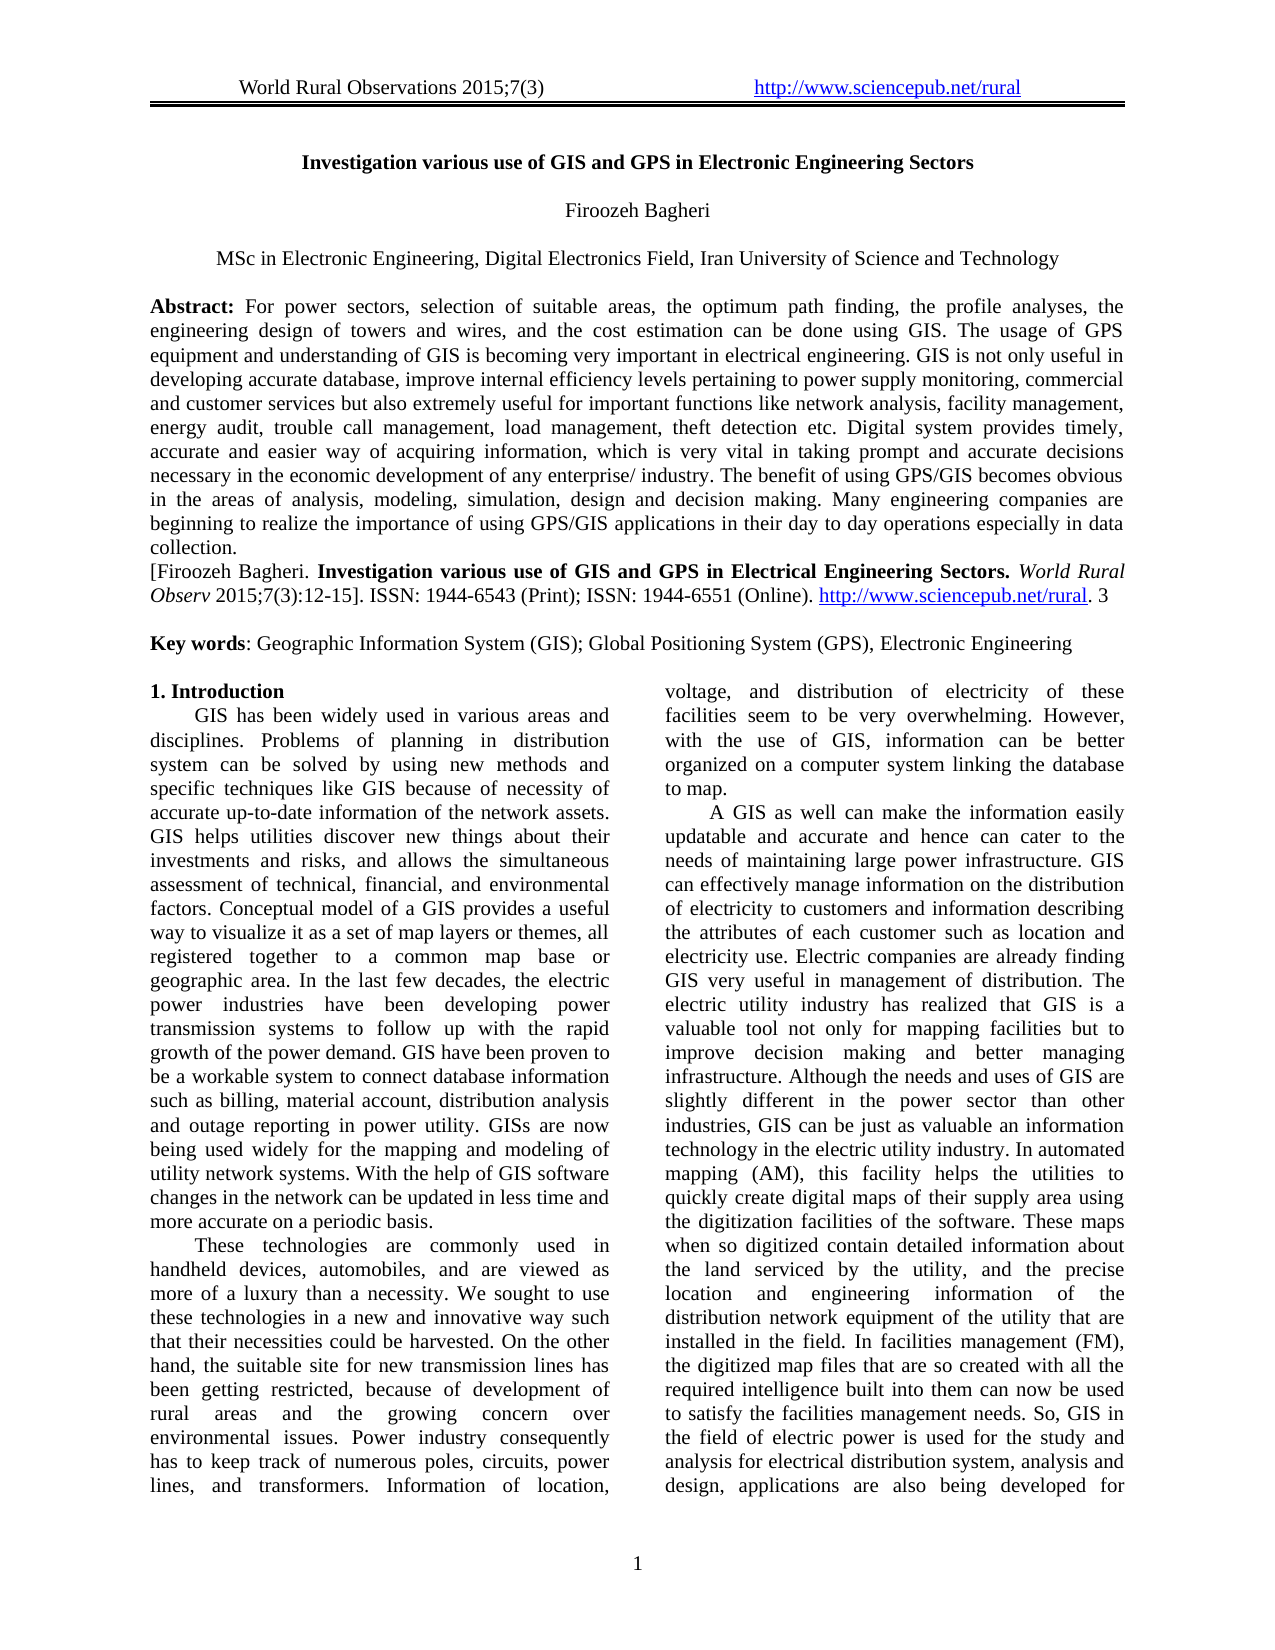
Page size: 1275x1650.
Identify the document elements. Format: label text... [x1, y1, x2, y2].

text GIS has been widely used in various areas and disciplines. Problems of planning in distribution system can be solved by using new methods and specific techniques like GIS because of necessity of accurate up-to-date information of the network assets. GIS helps utilities discover new things about their investments and risks, and allows the simultaneous assessment of technical, financial, and environmental factors. Conceptual model of a GIS provides a useful way to visualize it as a set of map layers or themes, all registered together to a common map base or geographic area. In the last few decades, the electric power industries have been developing power transmission systems to follow up with the rapid growth of the power demand. GIS have been proven to be a workable system to connect database information such as billing, material account, distribution analysis and outage reporting in power utility. GISs are now being used widely for the mapping and modeling of utility network systems. With the help of GIS software changes in the network can be updated in less time and more accurate on a periodic basis. [150, 703, 610, 1233]
text Investigation various use of GIS and GPS in Electronic Engineering Sectors [150, 150, 1125, 174]
text Key words: Geographic Information System (GIS); Global Positioning System (GPS), Electronic Engineering [150, 631, 1125, 655]
text 1. Introduction [150, 679, 610, 703]
text [Firoozeh Bagheri. Investigation various use of GIS and GPS in Electrical Engineering Sectors. World Rural Observ 2015;7(3):12-15]. ISSN: 1944-6543 (Print); ISSN: 1944-6551 (Online). http://www.sciencepub.net/rural. 3 [150, 559, 1125, 607]
title Firoozeh Bagheri [150, 198, 1125, 222]
text These technologies are commonly used in handheld devices, automobiles, and are viewed as more of a luxury than a necessity. We sought to use these technologies in a new and innovative way such that their necessities could be harvested. On the other hand, the suitable site for new transmission lines has been getting restricted, because of development of rural areas and the growing concern over environmental issues. Power industry consequently has to keep track of numerous poles, circuits, power lines, and transformers. Information of location, voltage, and distribution of electricity of these facilities seem to be very overwhelming. However, with the use of GIS, information can be better organized on a computer system linking the database to map. [150, 1233, 610, 1497]
text Abstract: For power sectors, selection of suitable areas, the optimum path finding, the profile analyses, the engineering design of towers and wires, and the cost estimation can be done using GIS. The usage of GPS equipment and understanding of GIS is becoming very important in electrical engineering. GIS is not only useful in developing accurate database, improve internal efficiency levels pertaining to power supply monitoring, commercial and customer services but also extremely useful for important functions like network analysis, facility management, energy audit, trouble call management, load management, theft detection etc. Digital system provides timely, accurate and easier way of acquiring information, which is very vital in taking prompt and accurate decisions necessary in the economic development of any enterprise/ industry. The benefit of using GPS/GIS becomes obvious in the areas of analysis, modeling, simulation, design and decision making. Many engineering companies are beginning to realize the importance of using GPS/GIS applications in their day to day operations especially in data collection. [150, 294, 1125, 559]
text MSc in Electronic Engineering, Digital Electronics Field, Iran University of Science and Technology [150, 246, 1125, 270]
text These technologies are commonly used in handheld devices, automobiles, and are viewed as more of a luxury than a necessity. We sought to use these technologies in a new and innovative way such that their necessities could be harvested. On the other hand, the suitable site for new transmission lines has been getting restricted, because of development of rural areas and the growing concern over environmental issues. Power industry consequently has to keep track of numerous poles, circuits, power lines, and transformers. Information of location, voltage, and distribution of electricity of these facilities seem to be very overwhelming. However, with the use of GIS, information can be better organized on a computer system linking the database to map. [665, 679, 1125, 800]
